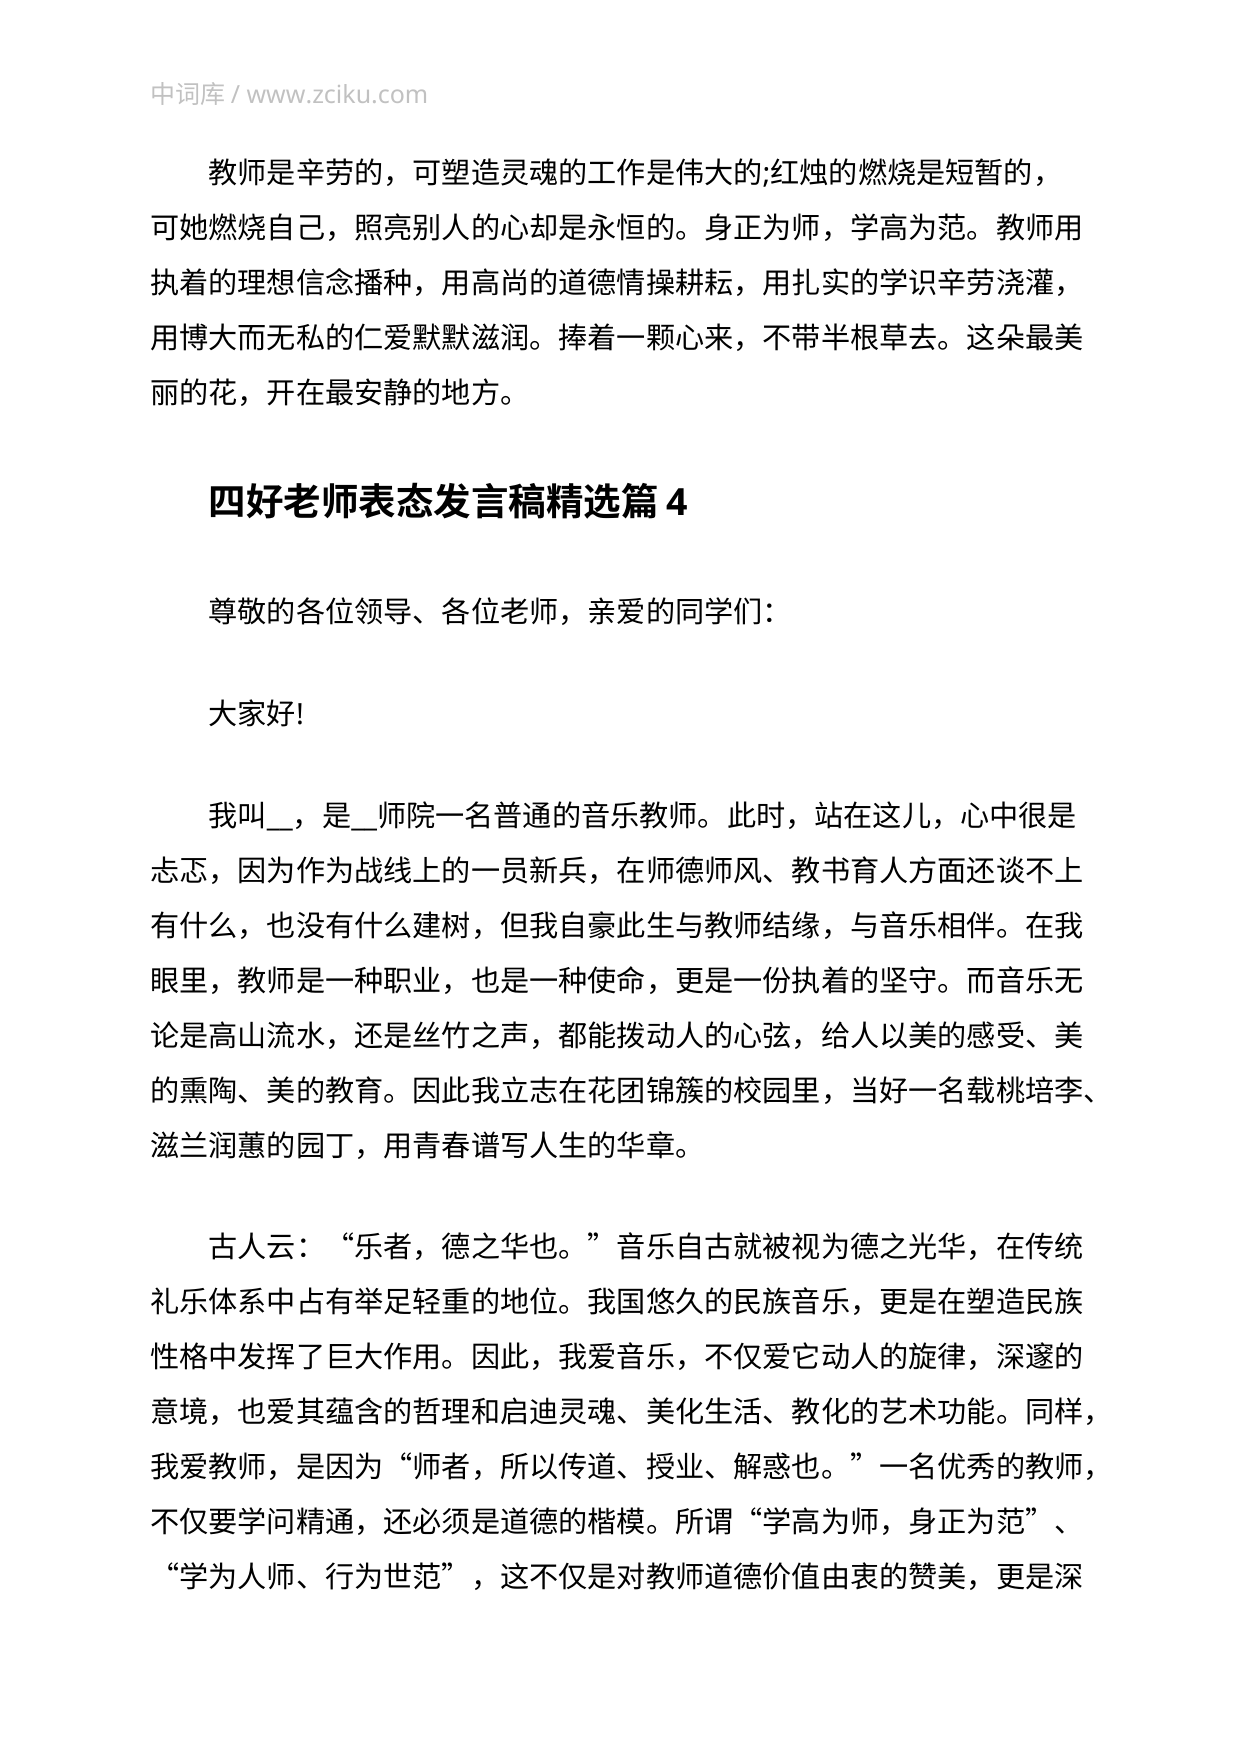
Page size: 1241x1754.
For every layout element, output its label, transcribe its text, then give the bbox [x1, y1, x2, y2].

text 尊敬的各位领导、各位老师，亲爱的同学们： [150, 589, 1090, 631]
text 大家好! [150, 691, 1090, 733]
text 教师是辛劳的，可塑造灵魂的工作是伟大的;红烛的燃烧是短暂的，可她燃烧自己，照亮别人的心却是永恒的。身正为师，学高为范。教师用执着的理想信念播种，用高尚的道德情操耕耘，用扎实的学识辛劳浇灌，用博大而无私的仁爱默默滋润。捧着一颗心来，不带半根草去。这朵最美丽的花，开在最安静的地方。 [150, 150, 1090, 412]
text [150, 1224, 1090, 1596]
text 我叫__，是__师院一名普通的音乐教师。此时，站在这儿，心中很是忐忑，因为作为战线上的一员新兵，在师德师风、教书育人方面还谈不上有什么，也没有什么建树，但我自豪此生与教师结缘，与音乐相伴。在我眼里，教师是一种职业，也是一种使命，更是一份执着的坚守。而音乐无论是高山流水，还是丝竹之声，都能拨动人的心弦，给人以美的感受、美的熏陶、美的教育。因此我立志在花团锦簇的校园里，当好一名载桃培李、滋兰润蕙的园丁，用青春谱写人生的华章。 [150, 793, 1090, 1164]
text 四好老师表态发言稿精选篇4 [150, 471, 1090, 526]
